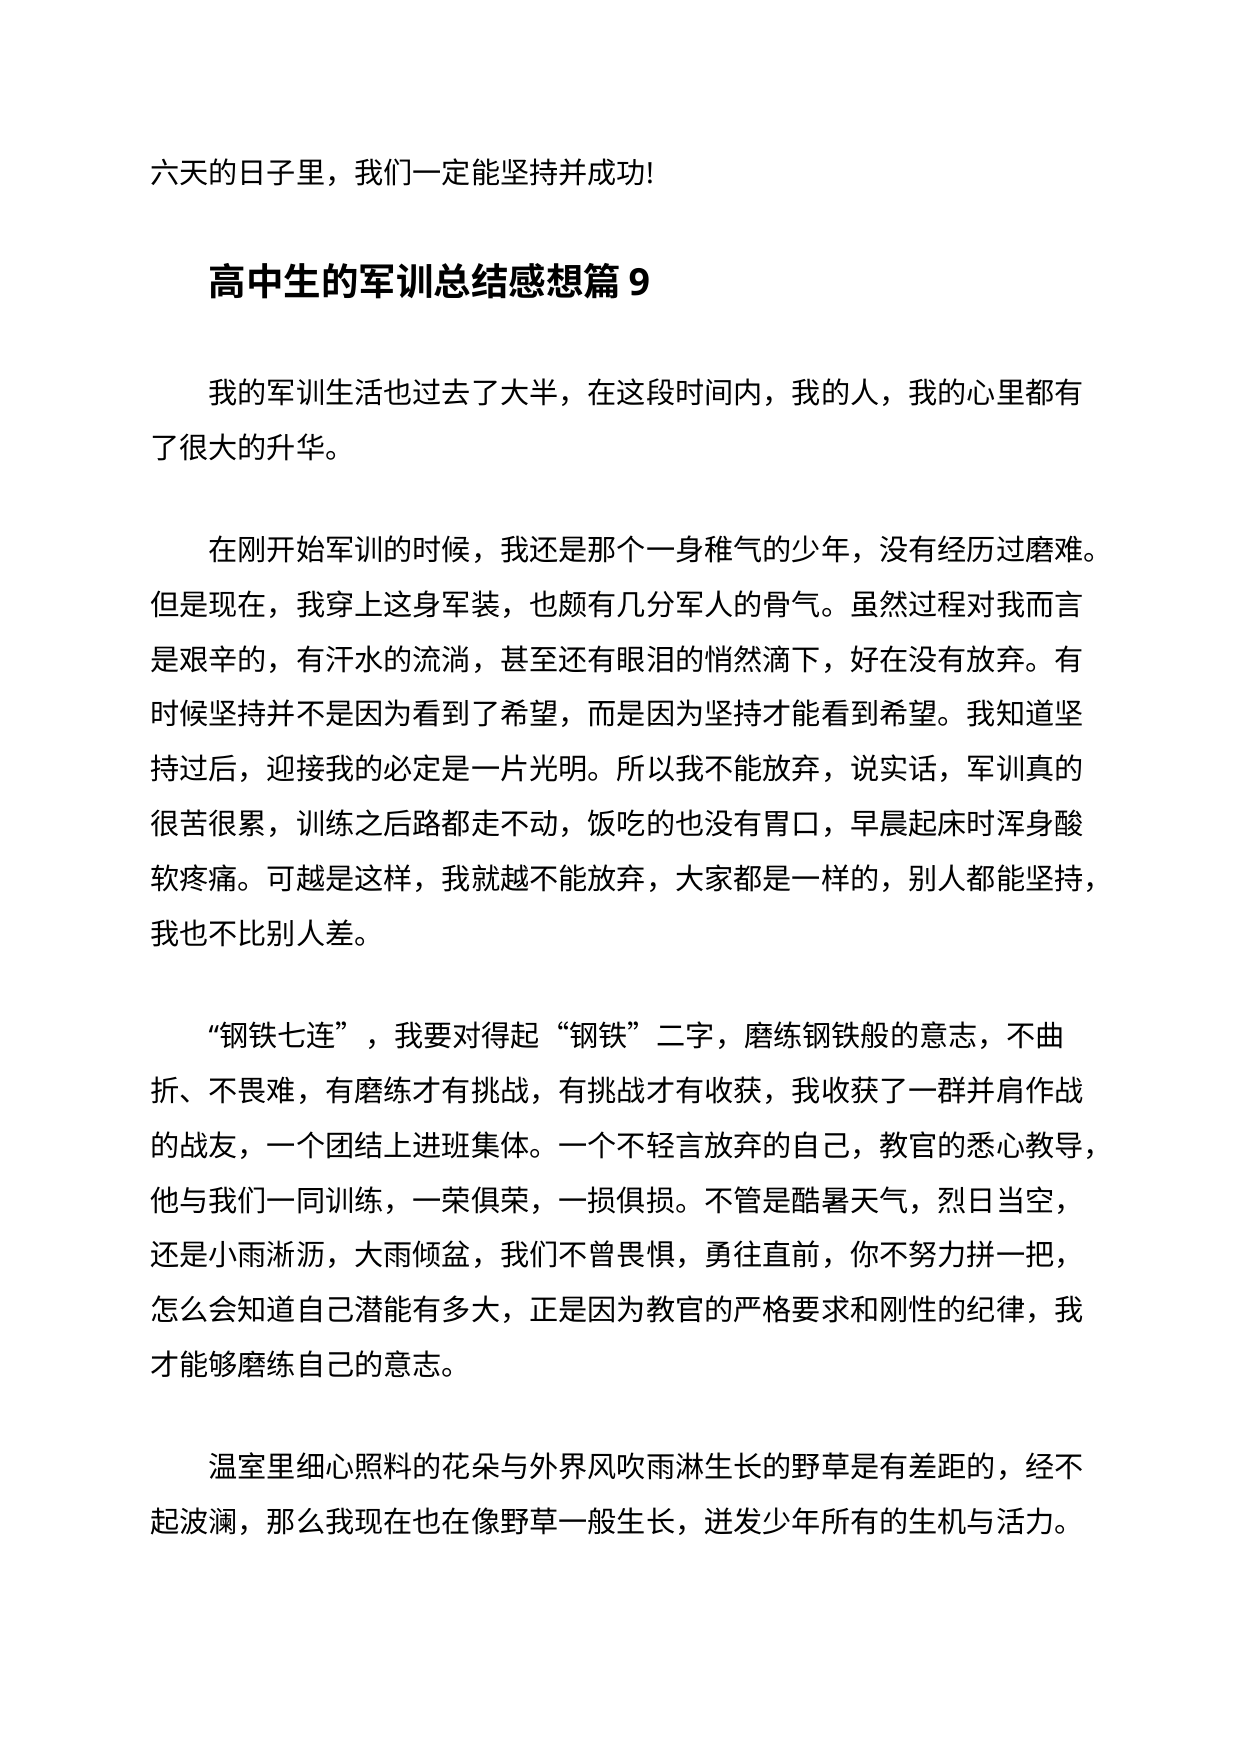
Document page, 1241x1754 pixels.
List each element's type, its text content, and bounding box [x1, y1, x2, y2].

text 在刚开始军训的时候，我还是那个一身稚气的少年，没有经历过磨难。但是现在，我穿上这身军装，也颇有几分军人的骨气。虽然过程对我而言是艰辛的，有汗水的流淌，甚至还有眼泪的悄然滴下，好在没有放弃。有时候坚持并不是因为看到了希望，而是因为坚持才能看到希望。我知道坚持过后，迎接我的必定是一片光明。所以我不能放弃，说实话，军训真的很苦很累，训练之后路都走不动，饭吃的也没有胃口，早晨起床时浑身酸软疼痛。可越是这样，我就越不能放弃，大家都是一样的，别人都能坚持，我也不比别人差。 [150, 526, 1090, 953]
text 我的军训生活也过去了大半，在这段时间内，我的人，我的心里都有了很大的升华。 [150, 369, 1090, 467]
text 温室里细心照料的花朵与外界风吹雨淋生长的野草是有差距的，经不起波澜，那么我现在也在像野草一般生长，迸发少年所有的生机与活力。 [150, 1443, 1090, 1541]
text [150, 150, 1090, 192]
text 高中生的军训总结感想篇9 [150, 252, 1090, 306]
text “钢铁七连”，我要对得起“钢铁”二字，磨练钢铁般的意志，不曲折、不畏难，有磨练才有挑战，有挑战才有收获，我收获了一群并肩作战的战友，一个团结上进班集体。一个不轻言放弃的自己，教官的悉心教导，他与我们一同训练，一荣俱荣，一损俱损。不管是酷暑天气，烈日当空，还是小雨淅沥，大雨倾盆，我们不曾畏惧，勇往直前，你不努力拼一把，怎么会知道自己潜能有多大，正是因为教官的严格要求和刚性的纪律，我才能够磨练自己的意志。 [150, 1012, 1090, 1384]
